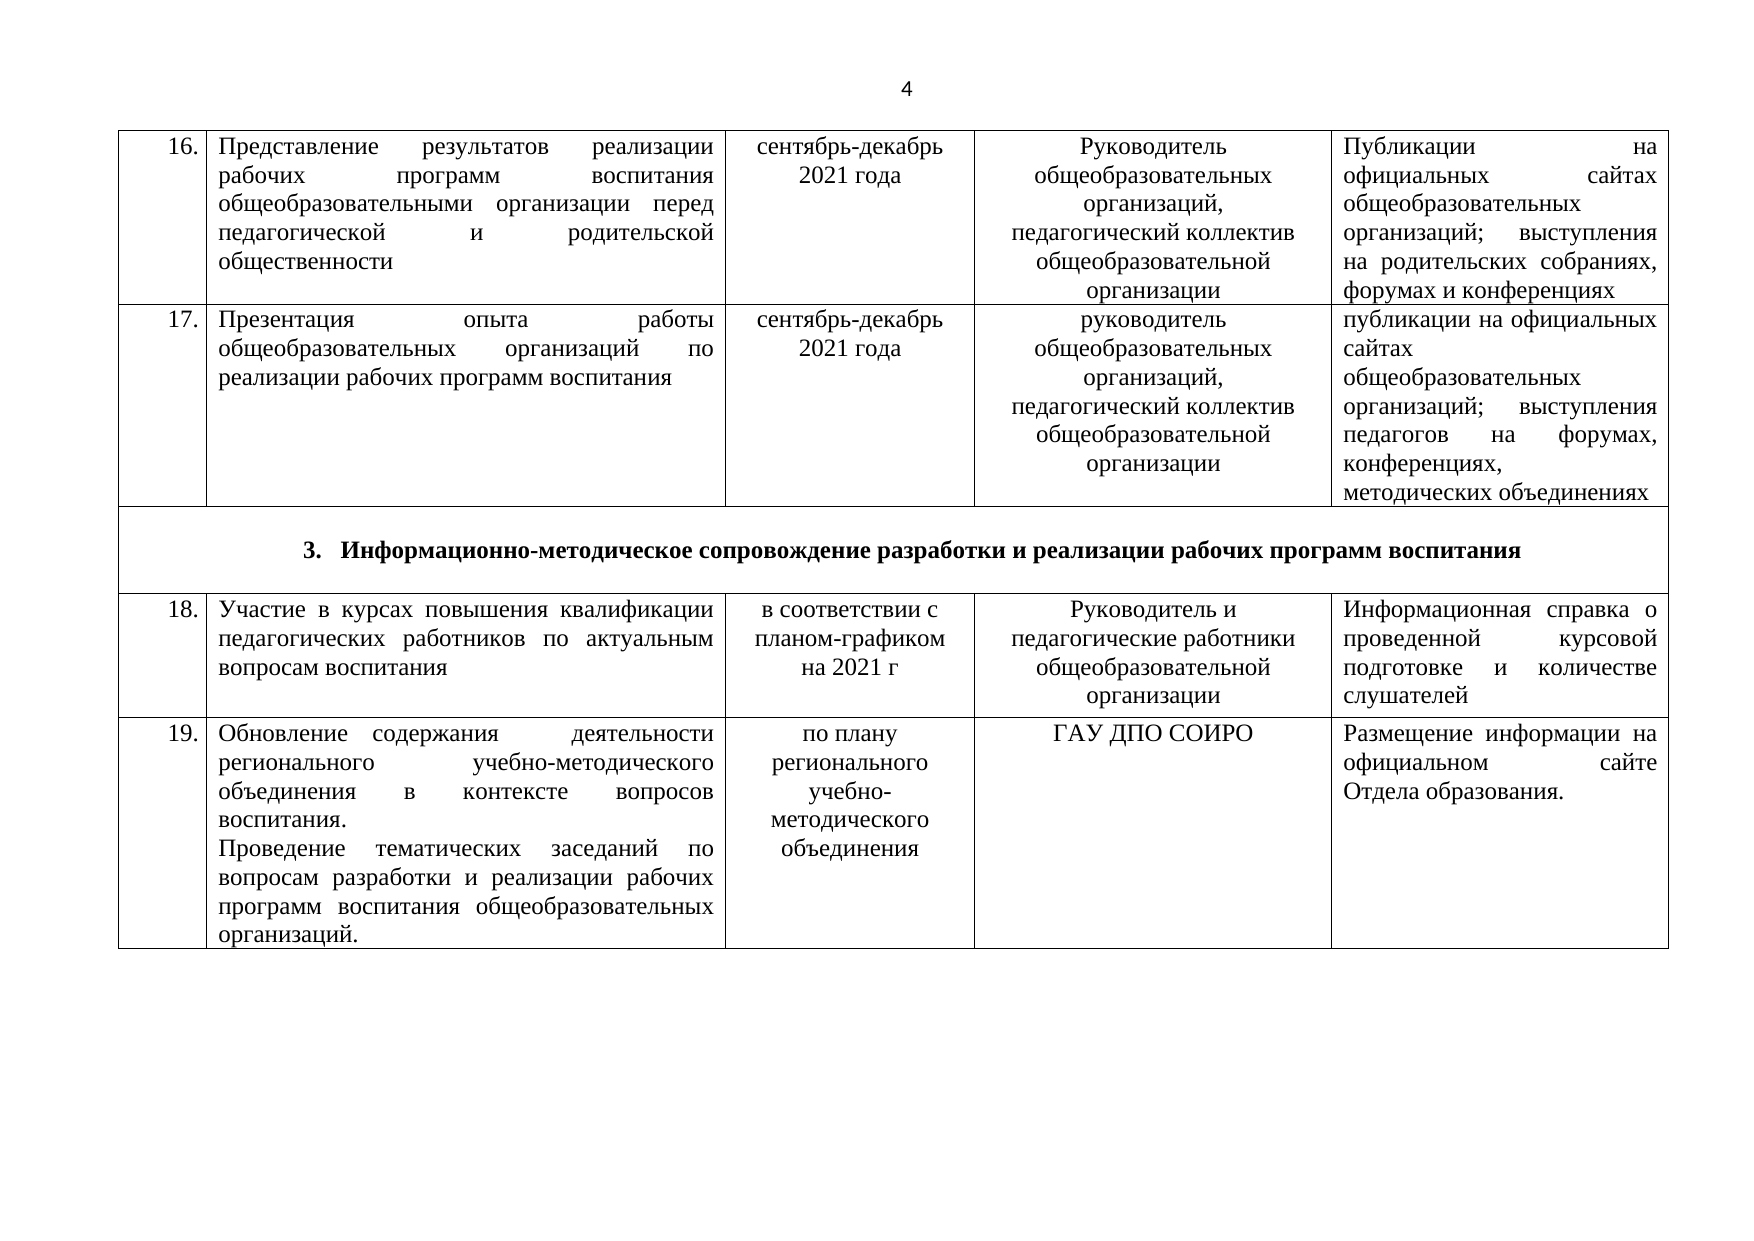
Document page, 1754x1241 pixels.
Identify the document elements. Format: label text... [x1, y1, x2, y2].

table_cell [119, 718, 206, 948]
table_cell сентябрь-декабрь 2021 года [726, 131, 974, 303]
table_cell Руководитель общеобразовательных организаций, педагогический коллектив общеобразовательной организации [975, 131, 1331, 303]
table_cell Представление результатов реализации рабочих программ воспитания общеобразовательными организации перед педагогической и родительской общественности [207, 131, 725, 303]
table_cell Участие в курсах повышения квалификации педагогических работников по актуальным вопросам воспитания [207, 594, 725, 717]
table_cell [119, 131, 206, 303]
table_cell в соответствии с планом-графиком на 2021 г [726, 594, 974, 717]
table_cell Информационная справка о проведенной курсовой подготовке и количестве слушателей [1332, 594, 1668, 717]
table_cell Обновление содержания деятельности регионального учебно-методического объединения в контексте вопросов воспитания. Проведение тематических заседаний по вопросам разработки и реализации рабочих программ воспитания общеобразовательных организаций. [207, 718, 725, 948]
table_cell Презентация опыта работы общеобразовательных организаций по реализации рабочих программ воспитания [207, 305, 725, 506]
table_cell [119, 594, 206, 717]
table_cell публикации на официальных сайтах общеобразовательных организаций; выступления педагогов на форумах, конференциях, методических объединениях [1332, 305, 1668, 506]
table_cell Руководитель и педагогические работники общеобразовательной организации [975, 594, 1331, 717]
table_cell по плану регионального учебно-методического объединения [726, 718, 974, 948]
table_cell Публикации на официальных сайтах общеобразовательных организаций; выступления на родительских собраниях, форумах и конференциях [1332, 131, 1668, 303]
table_cell Размещение информации на официальном сайте Отдела образования. [1332, 718, 1668, 948]
table_cell сентябрь-декабрь 2021 года [726, 305, 974, 506]
table_cell руководитель общеобразовательных организаций, педагогический коллектив общеобразовательной организации [975, 305, 1331, 506]
table_cell ГАУ ДПО СОИРО [975, 718, 1331, 948]
table_cell Информационно-методическое сопровождение разработки и реализации рабочих программ воспитания [119, 507, 1668, 593]
table_cell [119, 305, 206, 506]
